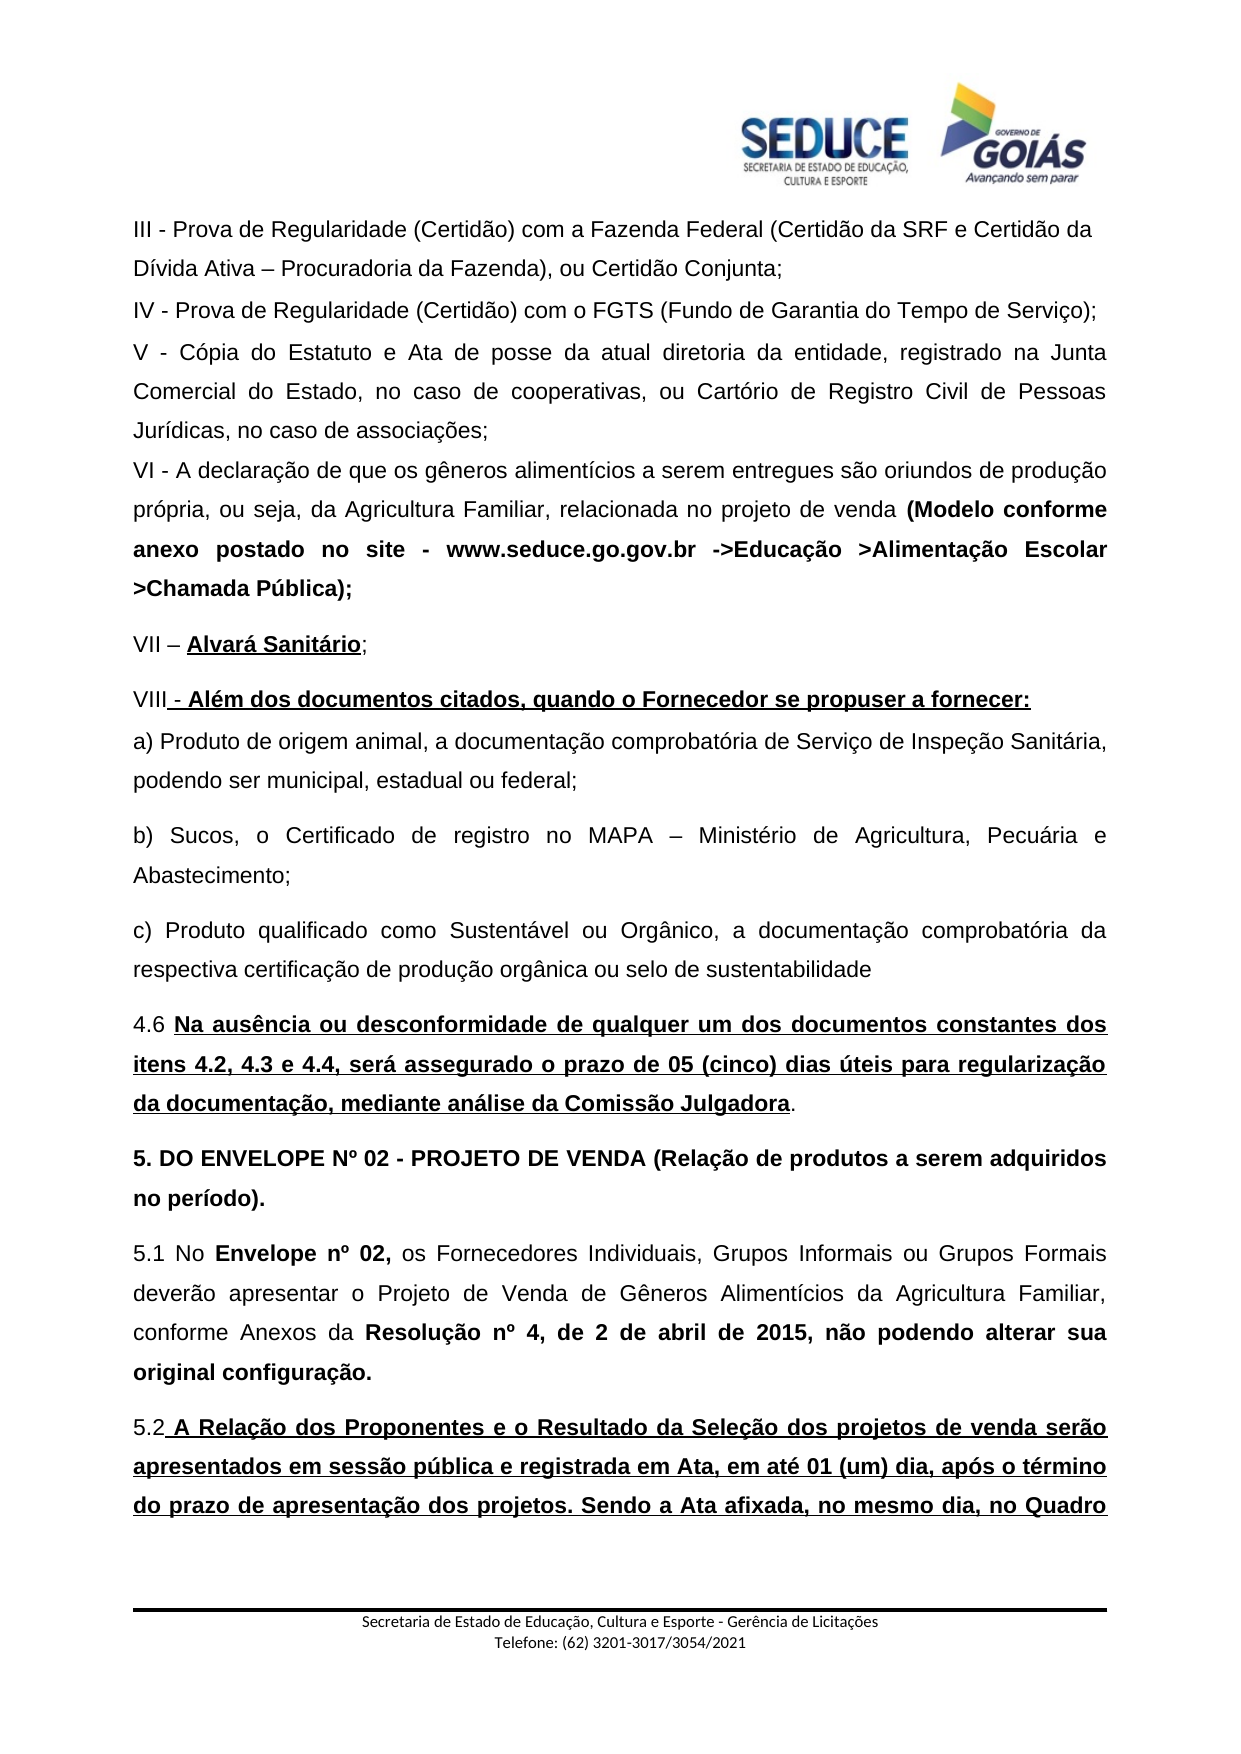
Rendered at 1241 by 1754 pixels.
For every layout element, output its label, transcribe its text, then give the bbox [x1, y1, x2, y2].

picture [726, 73, 1108, 216]
text III - Prova de Regularidade (Certidão) com a Fazenda Federal (Certidão da SRF e Certidão da Dívida Ativa – Procuradoria da Fazenda), ou Certidão Conjunta; [133, 216, 1107, 282]
text 5. DO ENVELOPE Nº 02 - PROJETO DE VENDA (Relação de produtos a serem adquiridos no período). [133, 1145, 1107, 1211]
text V - Cópia do Estatuto e Ata de posse da atual diretoria da entidade, registrado na Junta Comercial do Estado, no caso de cooperativas, ou Cartório de Registro Civil de Pessoas Jurídicas, no caso de associações; [133, 338, 1107, 444]
text 5.1 No Envelope nº 02, os Fornecedores Individuais, Grupos Informais ou Grupos Formais deverão apresentar o Projeto de Venda de Gêneros Alimentícios da Agricultura Familiar, conforme Anexos da Resolução nº 4, de 2 de abril de 2015, não podendo alterar sua original configuração. [133, 1240, 1107, 1385]
text a) Produto de origem animal, a documentação comprobatória de Serviço de Inspeção Sanitária, podendo ser municipal, estadual ou federal; [133, 728, 1107, 793]
text b) Sucos, o Certificado de registro no MAPA – Ministério de Agricultura, Pecuária e Abastecimento; [133, 822, 1107, 888]
text VI - A declaração de que os gêneros alimentícios a serem entregues são oriundos de produção própria, ou seja, da Agricultura Familiar, relacionada no projeto de venda (Modelo conforme anexo postado no site - www.seduce.go.gov.br ->Educação >Alimentação Escolar >Chamada Pública); [133, 457, 1107, 602]
text VII – Alvará Sanitário; [133, 631, 1107, 657]
text 4.6 Na ausência ou desconformidade de qualquer um dos documentos constantes dos itens 4.2, 4.3 e 4.4, será assegurado o prazo de 05 (cinco) dias úteis para regularização da documentação, mediante análise da Comissão Julgadora. [133, 1075, 1107, 1117]
text VIII - Além dos documentos citados, quando o Fornecedor se propuser a fornecer: [133, 686, 1107, 712]
text IV - Prova de Regularidade (Certidão) com o FGTS (Fundo de Garantia do Tempo de Serviço); [133, 297, 1107, 323]
text c) Produto qualificado como Sustentável ou Orgânico, a documentação comprobatória da respectiva certificação de produção orgânica ou selo de sustentabilidade [133, 917, 1107, 983]
text 4.6 Na ausência ou desconformidade de qualquer um dos documentos constantes dos itens 4.2, 4.3 e 4.4, será assegurado o prazo de 05 (cinco) dias úteis para regularização da documentação, mediante análise da Comissão Julgadora. [133, 1011, 1107, 1074]
